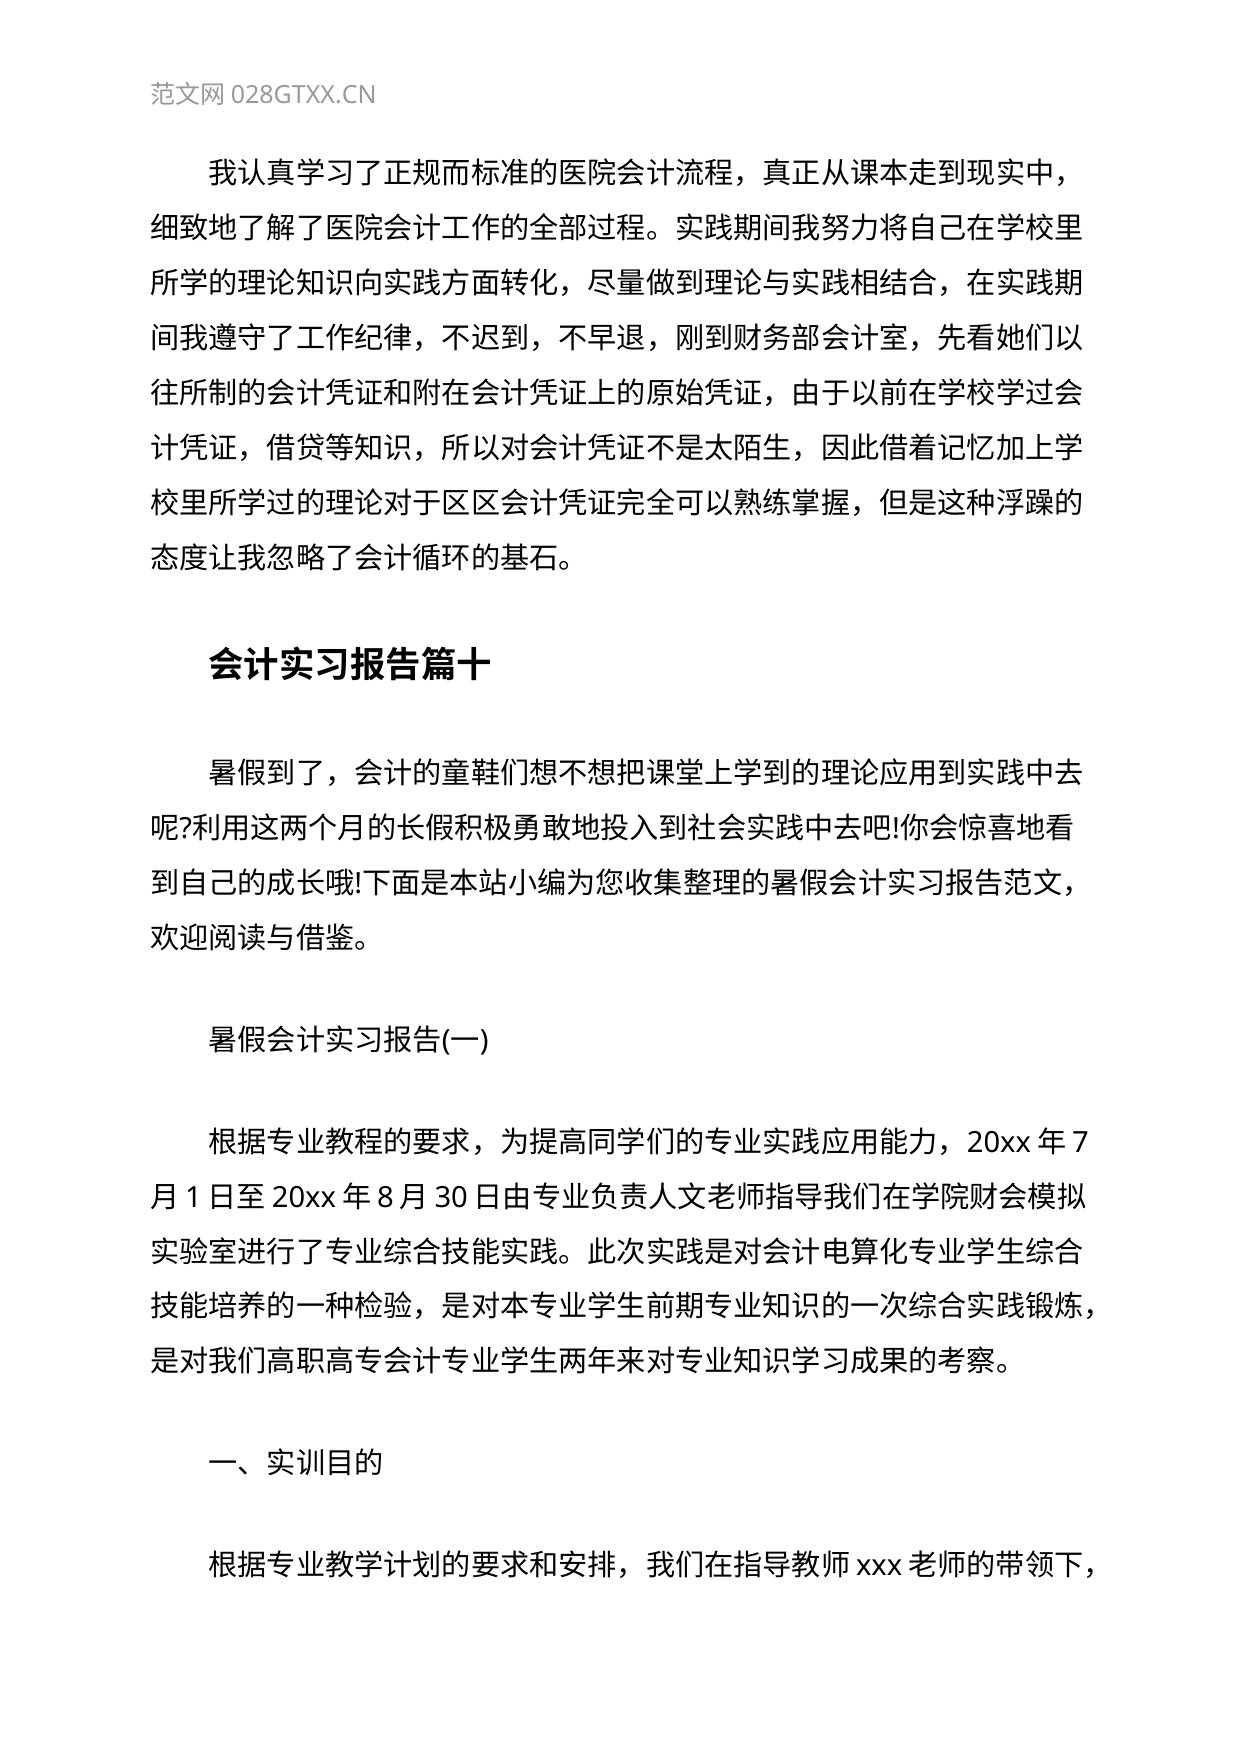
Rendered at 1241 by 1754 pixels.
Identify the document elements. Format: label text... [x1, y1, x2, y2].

text 会计实习报告篇十 [150, 636, 1090, 687]
text 一、实训目的 [150, 1440, 1090, 1482]
text 我认真学习了正规而标准的医院会计流程，真正从课本走到现实中，细致地了解了医院会计工作的全部过程。实践期间我努力将自己在学校里所学的理论知识向实践方面转化，尽量做到理论与实践相结合，在实践期间我遵守了工作纪律，不迟到，不早退，刚到财务部会计室，先看她们以往所制的会计凭证和附在会计凭证上的原始凭证，由于以前在学校学过会计凭证，借贷等知识，所以对会计凭证不是太陌生，因此借着记忆加上学校里所学过的理论对于区区会计凭证完全可以熟练掌握，但是这种浮躁的态度让我忽略了会计循环的基石。 [150, 150, 1090, 577]
text 暑假会计实习报告(一) [150, 1016, 1090, 1058]
text 暑假到了，会计的童鞋们想不想把课堂上学到的理论应用到实践中去呢?利用这两个月的长假积极勇敢地投入到社会实践中去吧!你会惊喜地看到自己的成长哦!下面是本站小编为您收集整理的暑假会计实习报告范文，欢迎阅读与借鉴。 [150, 749, 1090, 957]
text 根据专业教程的要求，为提高同学们的专业实践应用能力，20xx年7月1日至20xx年8月30日由专业负责人文老师指导我们在学院财会模拟实验室进行了专业综合技能实践。此次实践是对会计电算化专业学生综合技能培养的一种检验，是对本专业学生前期专业知识的一次综合实践锻炼，是对我们高职高专会计专业学生两年来对专业知识学习成果的考察。 [150, 1118, 1090, 1380]
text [150, 1541, 1090, 1584]
